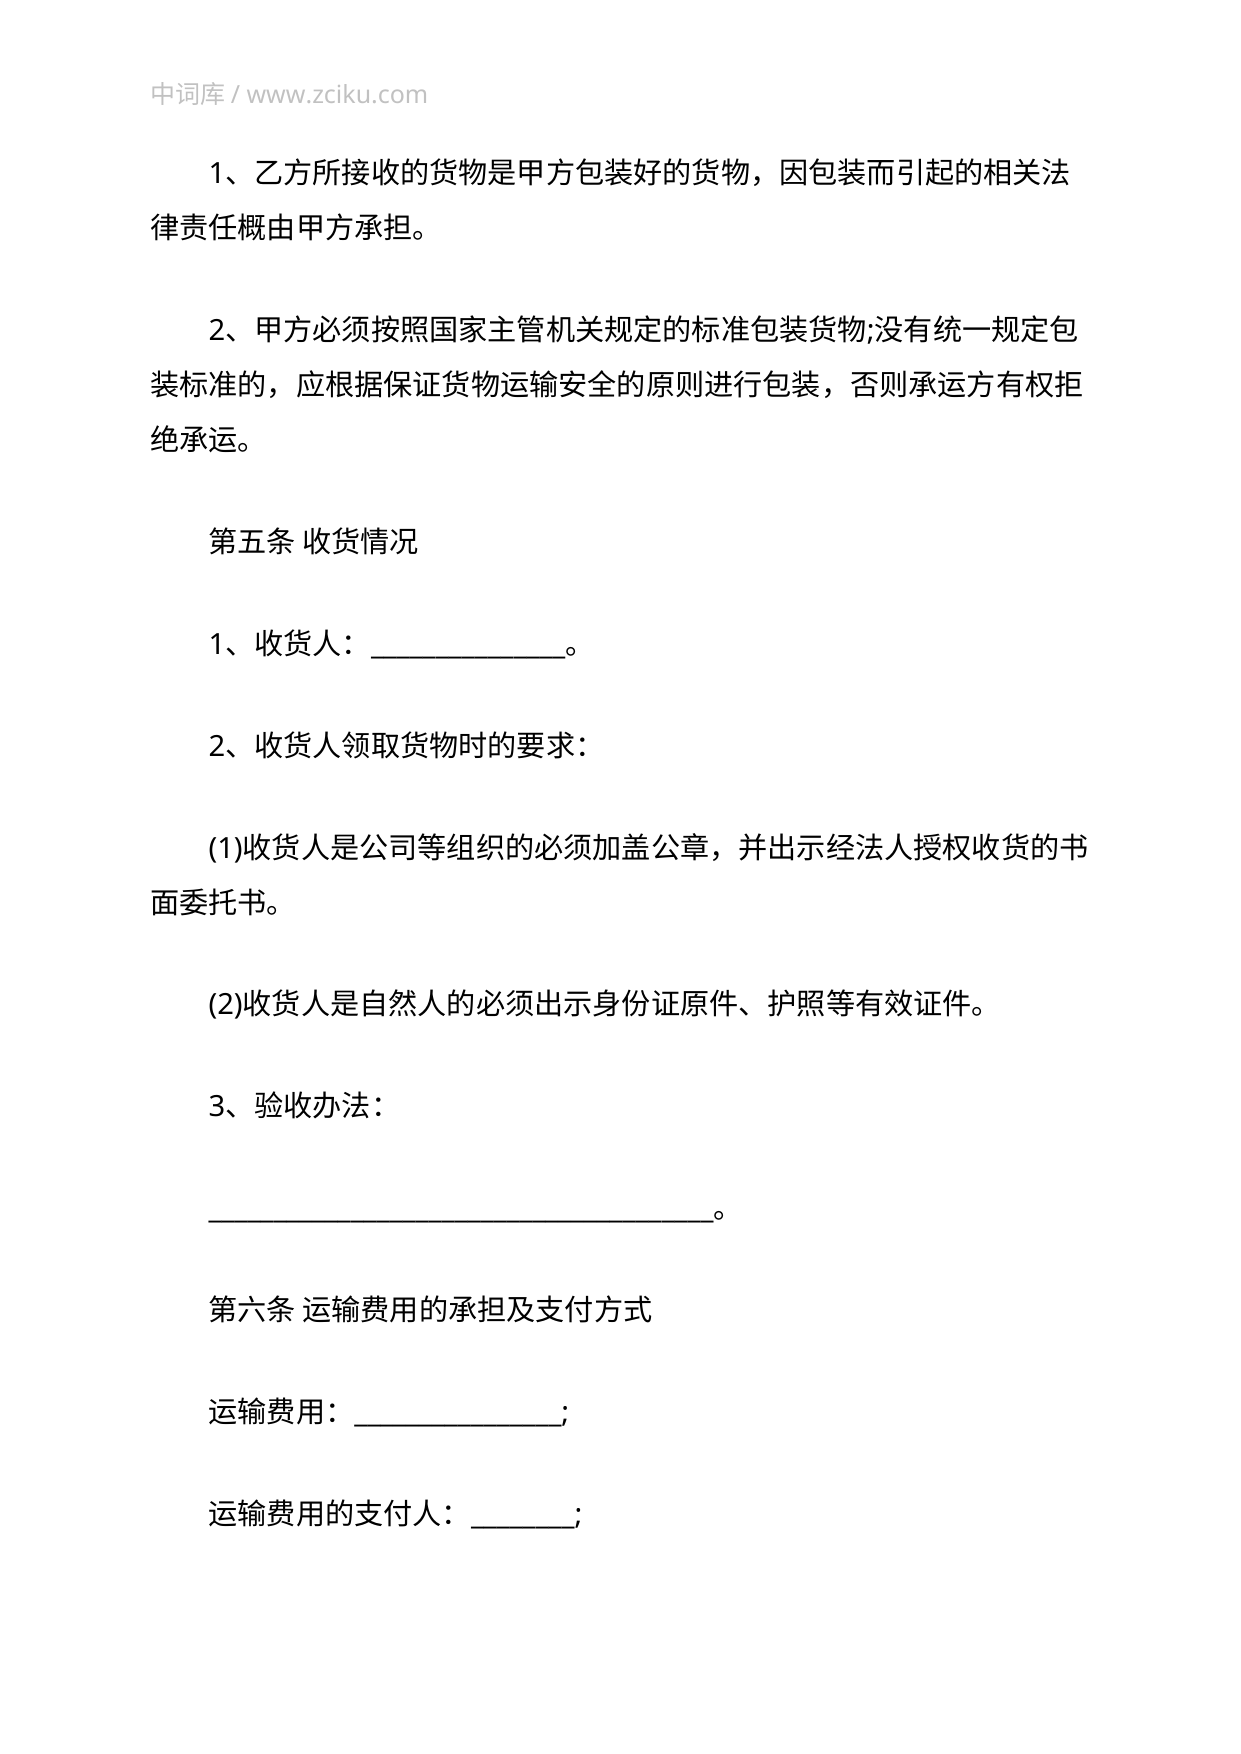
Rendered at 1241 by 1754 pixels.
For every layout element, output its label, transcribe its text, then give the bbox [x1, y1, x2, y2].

text 1、乙方所接收的货物是甲方包装好的货物，因包装而引起的相关法律责任概由甲方承担。 [150, 150, 1090, 247]
text 2、收货人领取货物时的要求： [150, 722, 1090, 764]
text 第六条 运输费用的承担及支付方式 [150, 1287, 1090, 1329]
text 3、验收办法： [150, 1083, 1090, 1125]
text (2)收货人是自然人的必须出示身份证原件、护照等有效证件。 [150, 981, 1090, 1023]
text 1、收货人：_______________。 [150, 620, 1090, 663]
text 运输费用：________________; [150, 1389, 1090, 1431]
text 运输费用的支付人：________; [150, 1491, 1090, 1533]
text _______________________________________。 [150, 1185, 1090, 1227]
text 第五条 收货情况 [150, 518, 1090, 561]
text 2、甲方必须按照国家主管机关规定的标准包装货物;没有统一规定包装标准的，应根据保证货物运输安全的原则进行包装，否则承运方有权拒绝承运。 [150, 307, 1090, 459]
text (1)收货人是公司等组织的必须加盖公章，并出示经法人授权收货的书面委托书。 [150, 824, 1090, 921]
